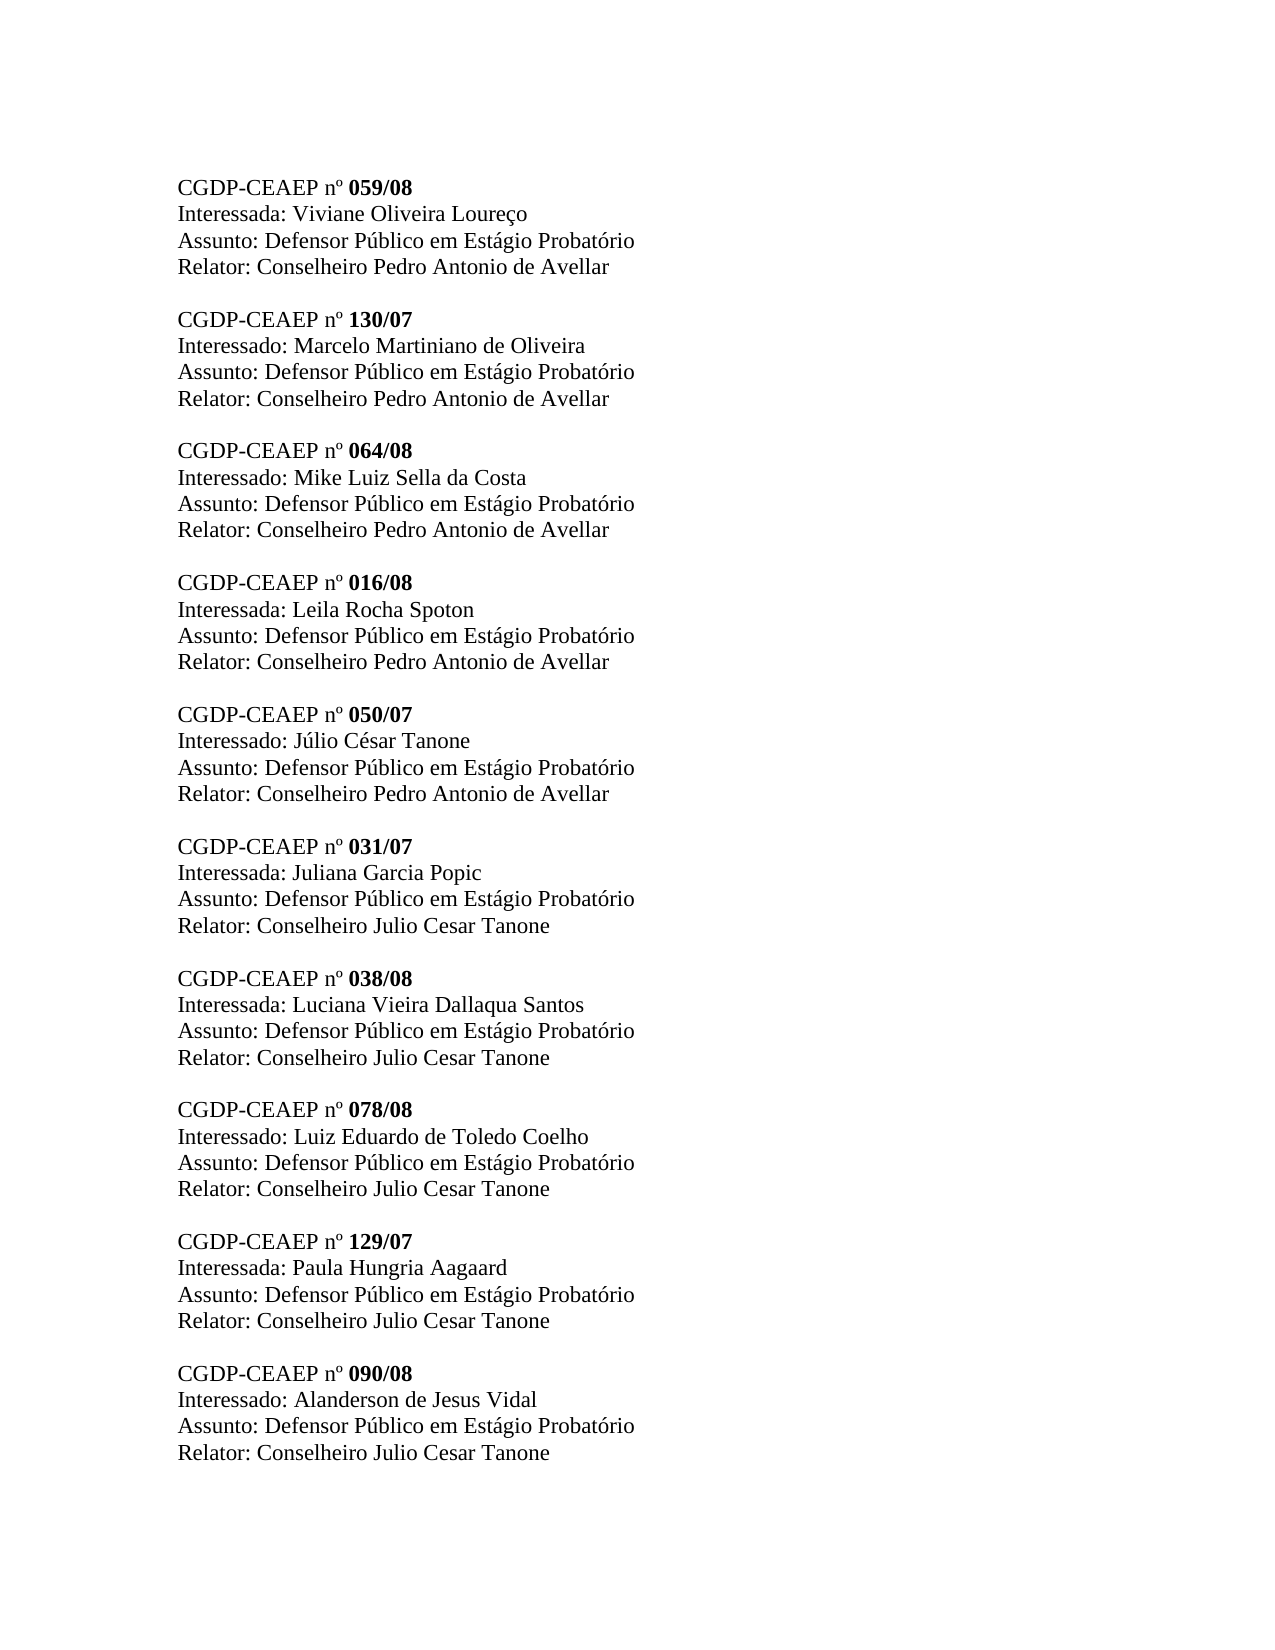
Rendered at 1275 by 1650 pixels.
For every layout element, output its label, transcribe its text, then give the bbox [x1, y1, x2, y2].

text CGDP-CEAEP nº 078/08 [177, 1096, 1122, 1123]
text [177, 1413, 1122, 1439]
text Relator: Conselheiro Julio Cesar Tanone [177, 912, 1122, 938]
text Assunto: Defensor Público em Estágio Probatório [177, 1149, 1122, 1175]
text Relator: Conselheiro Julio Cesar Tanone [177, 1307, 1122, 1333]
text Relator: Conselheiro Julio Cesar Tanone [177, 1439, 1122, 1465]
text Assunto: Defensor Público em Estágio Probatório [177, 358, 1122, 385]
text Interessada: Paula Hungria Aagaard [177, 1254, 1122, 1281]
text Interessada: Viviane Oliveira Loureço [177, 200, 1122, 227]
text CGDP-CEAEP nº 038/08 [177, 964, 1122, 991]
text Relator: Conselheiro Pedro Antonio de Avellar [177, 648, 1122, 675]
text Interessada: Luciana Vieira Dallaqua Santos [177, 991, 1122, 1017]
text CGDP-CEAEP nº 031/07 [177, 833, 1122, 859]
text CGDP-CEAEP nº 064/08 [177, 437, 1122, 464]
text Relator: Conselheiro Pedro Antonio de Avellar [177, 385, 1122, 411]
text Interessada: Juliana Garcia Popic [177, 859, 1122, 886]
text Assunto: Defensor Público em Estágio Probatório [177, 1017, 1122, 1044]
text Assunto: Defensor Público em Estágio Probatório [177, 754, 1122, 780]
text Relator: Conselheiro Julio Cesar Tanone [177, 1175, 1122, 1202]
text CGDP-CEAEP nº 129/07 [177, 1228, 1122, 1254]
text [177, 253, 1122, 279]
text Relator: Conselheiro Pedro Antonio de Avellar [177, 517, 1122, 543]
text CGDP-CEAEP nº 059/08 [177, 174, 1122, 200]
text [177, 227, 1122, 253]
text Interessado: Júlio César Tanone [177, 727, 1122, 754]
text Assunto: Defensor Público em Estágio Probatório [177, 886, 1122, 912]
text Interessada: Leila Rocha Spoton [177, 596, 1122, 622]
text Assunto: Defensor Público em Estágio Probatório [177, 490, 1122, 517]
text Interessado: Marcelo Martiniano de Oliveira [177, 332, 1122, 358]
text Interessado: Alanderson de Jesus Vidal [177, 1386, 1122, 1413]
text CGDP-CEAEP nº 090/08 [177, 1360, 1122, 1386]
text Interessado: Mike Luiz Sella da Costa [177, 464, 1122, 490]
text CGDP-CEAEP nº 016/08 [177, 569, 1122, 596]
text Assunto: Defensor Público em Estágio Probatório [177, 622, 1122, 648]
text CGDP-CEAEP nº 050/07 [177, 701, 1122, 727]
text Assunto: Defensor Público em Estágio Probatório [177, 1281, 1122, 1307]
text Relator: Conselheiro Pedro Antonio de Avellar [177, 780, 1122, 806]
text CGDP-CEAEP nº 130/07 [177, 306, 1122, 332]
text Interessado: Luiz Eduardo de Toledo Coelho [177, 1123, 1122, 1149]
text Relator: Conselheiro Julio Cesar Tanone [177, 1044, 1122, 1070]
